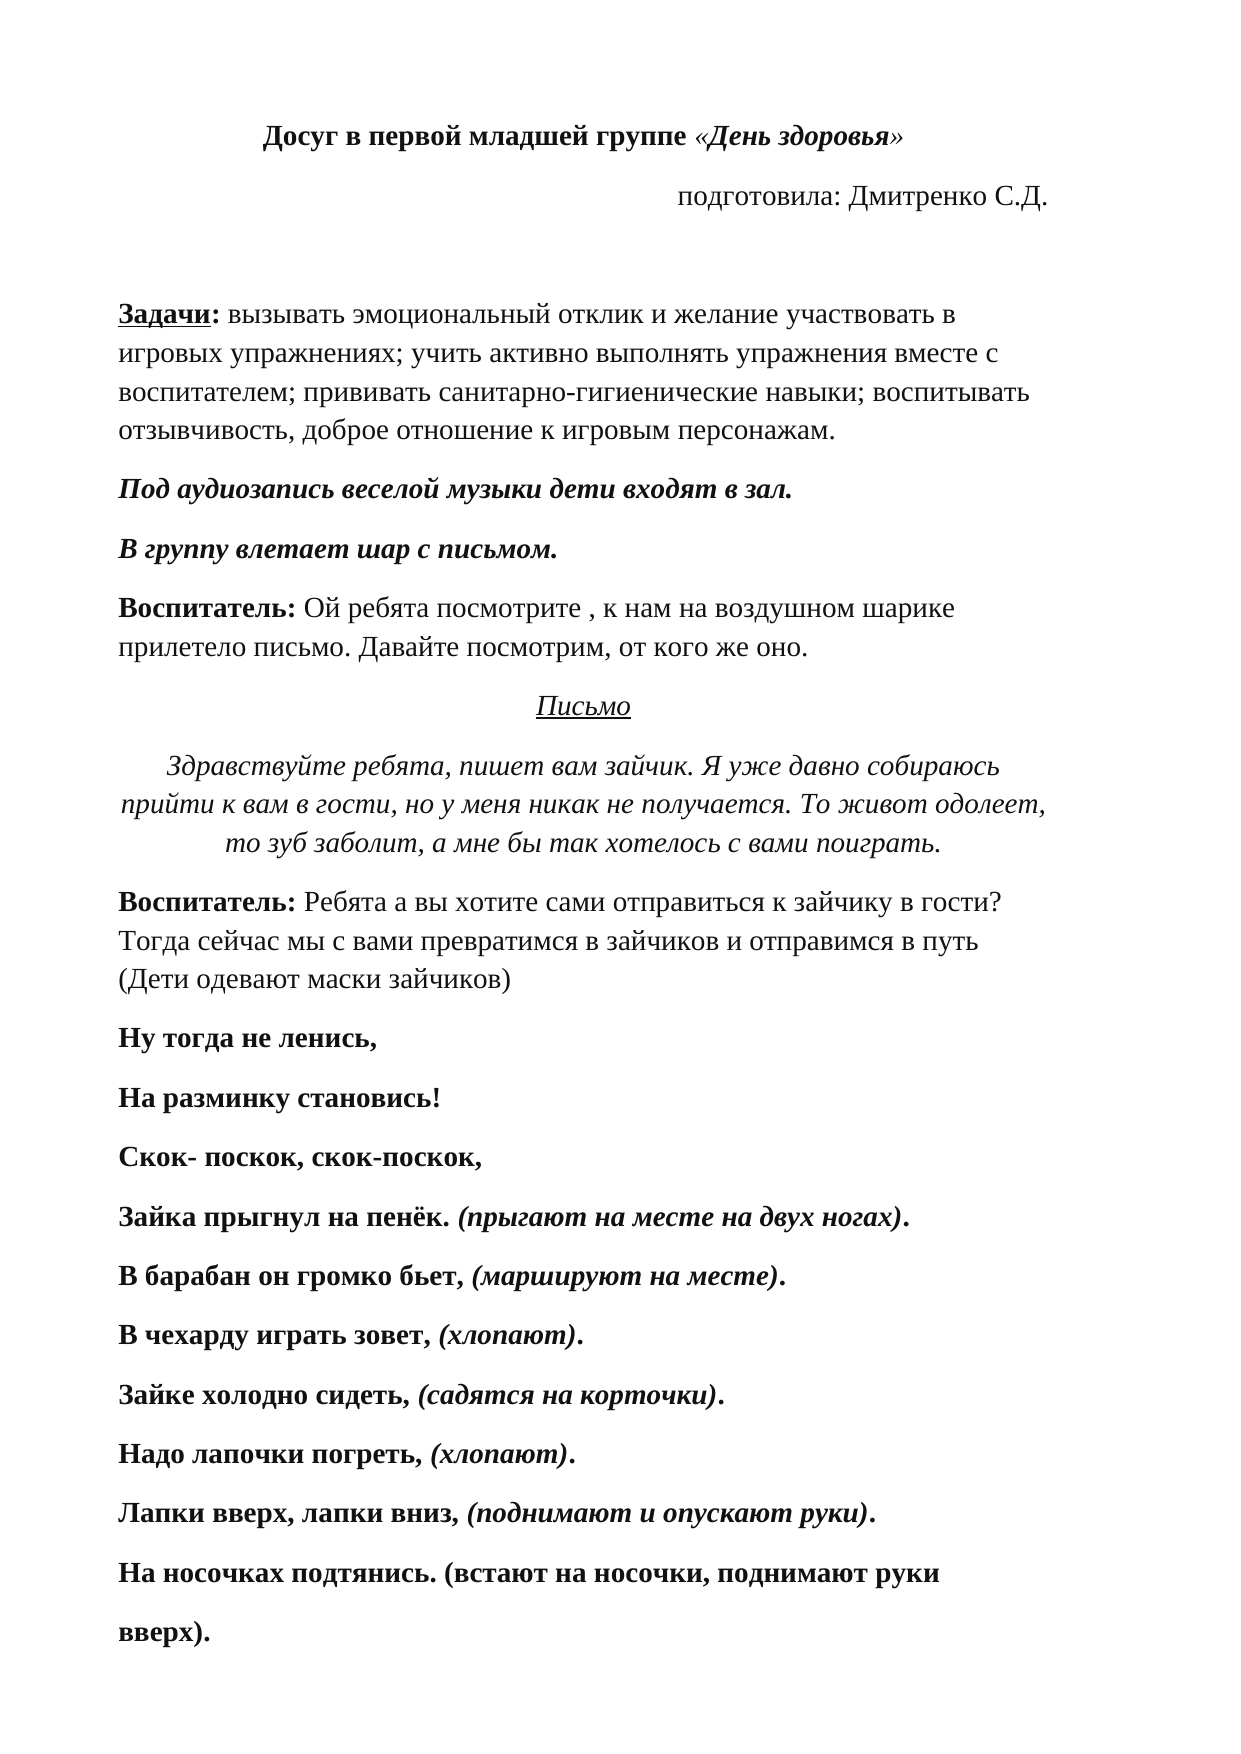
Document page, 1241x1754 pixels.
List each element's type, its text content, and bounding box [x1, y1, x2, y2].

text Под аудиозапись веселой музыки дети входят в зал. [118, 472, 1048, 505]
text Досуг в первой младшей группе «День здоровья» [118, 118, 1048, 152]
text Зайке холодно сидеть, (садятся на корточки). [118, 1377, 1048, 1410]
text В барабан он громко бьет, (маршируют на месте). [118, 1258, 1048, 1292]
text Воспитатель: Ой ребята посмотрите , к нам на воздушном шарике прилетело письмо. Давайте посмотрим, от кого же оно. [118, 590, 1048, 662]
text Надо лапочки погреть, (хлопают). [118, 1436, 1048, 1470]
text вверх). [118, 1614, 1048, 1648]
text В группу влетает шар с письмом. [118, 531, 1048, 564]
text На разминку становись! [118, 1080, 1048, 1113]
text Скок- поскок, скок-поскок, [118, 1139, 1048, 1173]
text В чехарду играть зовет, (хлопают). [118, 1317, 1048, 1351]
text Здравствуйте ребята, пишет вам зайчик. Я уже давно собираюсь прийти к вам в гости, но у меня никак не получается. То живот одолеет, то зуб заболит, а мне бы так хотелось с вами поиграть. [118, 748, 1048, 858]
text Воспитатель: Ребята а вы хотите сами отправиться к зайчику в гости? Тогда сейчас мы с вами превратимся в зайчиков и отправимся в путь (Дети одевают маски зайчиков) [118, 884, 1048, 995]
text Письмо [118, 688, 1048, 722]
text Задачи: вызывать эмоциональный отклик и желание участвовать в игровых упражнениях; учить активно выполнять упражнения вместе с воспитателем; прививать санитарно-гигиенические навыки; воспитывать отзывчивость, доброе отношение к игровым персонажам. [118, 297, 1048, 446]
text Лапки вверх, лапки вниз, (поднимают и опускают руки). [118, 1496, 1048, 1529]
text Ну тогда не ленись, [118, 1021, 1048, 1054]
text На носочках подтянись. (встают на носочки, поднимают руки [118, 1555, 1048, 1588]
text Зайка прыгнул на пенёк. (прыгают на месте на двух ногах). [118, 1199, 1048, 1232]
text подготовила: Дмитренко С.Д. [118, 178, 1048, 211]
